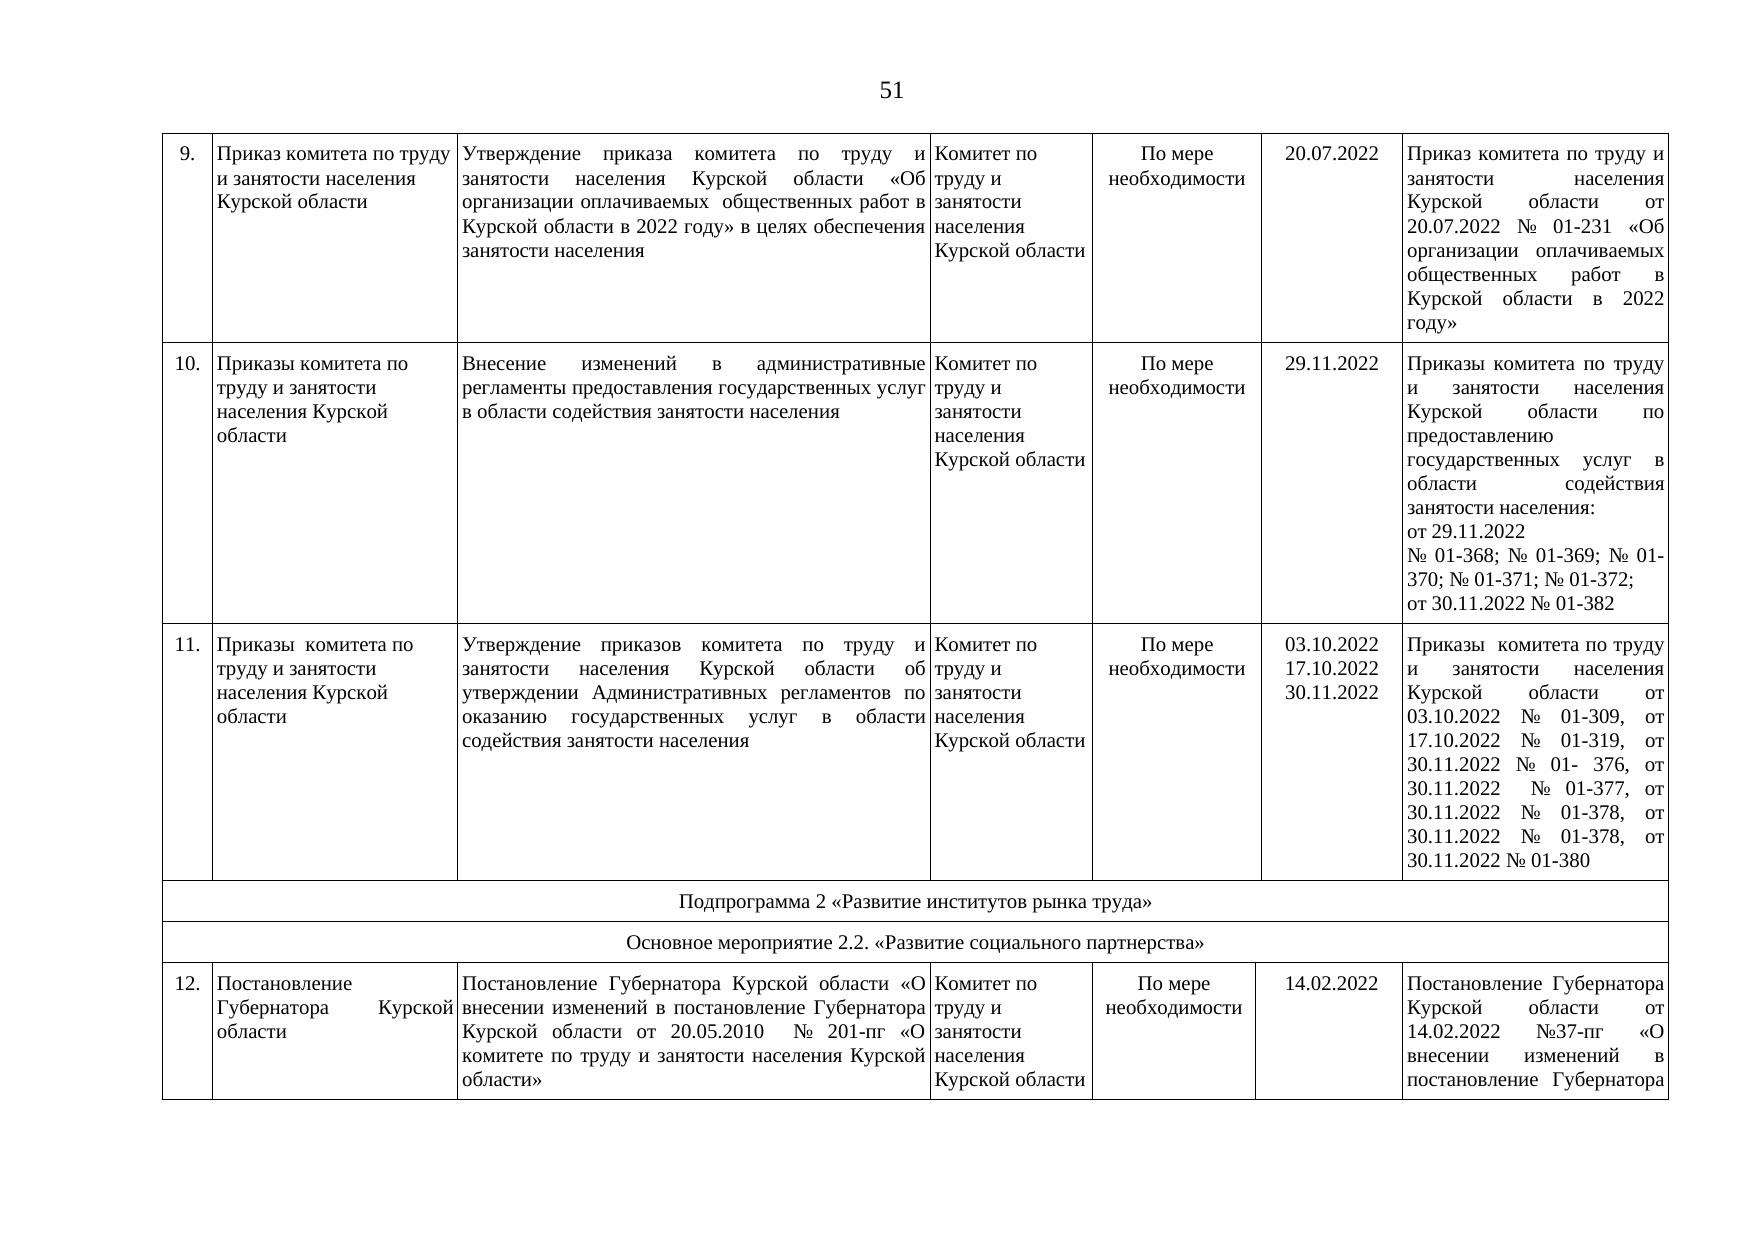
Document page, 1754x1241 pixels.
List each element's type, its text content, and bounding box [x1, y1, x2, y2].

table_cell По мере необходимости [1093, 624, 1261, 880]
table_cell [458, 963, 930, 1099]
table_cell Приказы комитета по труду и занятости населения Курской области [213, 624, 457, 880]
table_cell 9. [163, 134, 212, 342]
table_cell Подпрограмма 2 «Развитие институтов рынка труда» [163, 881, 1668, 921]
table_cell 20.07.2022 [1262, 134, 1402, 342]
table_cell 11. [163, 624, 212, 880]
table_cell 10. [163, 343, 212, 623]
table_cell Приказы комитета по труду и занятости населения Курской области [213, 343, 457, 623]
table_cell По мере необходимости [1093, 134, 1261, 342]
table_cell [931, 134, 1092, 342]
table_cell Приказ комитета по труду и занятости населения Курской области от 20.07.2022 № 01-231 «Об организации оплачиваемых общественных работ в Курской области в 2022 году» [1403, 134, 1668, 342]
table_cell Утверждение приказа комитета по труду и занятости населения Курской области «Об организации оплачиваемых общественных работ в Курской области в 2022 году» в целях обеспечения занятости населения [458, 134, 930, 342]
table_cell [1403, 963, 1668, 1099]
table_cell Комитет по труду и занятости населения Курской области [931, 624, 1092, 880]
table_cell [213, 963, 457, 1099]
table_cell 14.02.2022 [1256, 963, 1402, 1099]
table_cell Приказ комитета по труду и занятости населения Курской области [213, 134, 457, 342]
table_cell Утверждение приказов комитета по труду и занятости населения Курской области об утверждении Административных регламентов по оказанию государственных услуг в области содействия занятости населения [458, 624, 930, 880]
table_cell По мере необходимости [1093, 343, 1261, 623]
table_cell Комитет по труду и занятости населения Курской области [931, 343, 1092, 623]
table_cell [1093, 963, 1255, 1099]
table_cell Приказы комитета по труду и занятости населения Курской области по предоставлению государственных услуг в области содействия занятости населения: от 29.11.2022 № 01-368; № 01-369; № 01-370; № 01-371; № 01-372; от 30.11.2022 № 01-382 [1403, 343, 1668, 623]
table_cell 29.11.2022 [1262, 343, 1402, 623]
table_cell Приказы комитета по труду и занятости населения Курской области от 03.10.2022 № 01-309, от 17.10.2022 № 01-319, от 30.11.2022 № 01- 376, от 30.11.2022 № 01-377, от 30.11.2022 № 01-378, от 30.11.2022 № 01-378, от 30.11.2022 № 01-380 [1403, 624, 1668, 880]
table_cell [931, 963, 1092, 1099]
table_cell Основное мероприятие 2.2. «Развитие социального партнерства» [163, 922, 1668, 962]
table_cell 03.10.2022 17.10.2022 30.11.2022 [1262, 624, 1402, 880]
table_cell 12. [163, 963, 212, 1099]
table_cell Внесение изменений в административные регламенты предоставления государственных услуг в области содействия занятости населения [458, 343, 930, 623]
